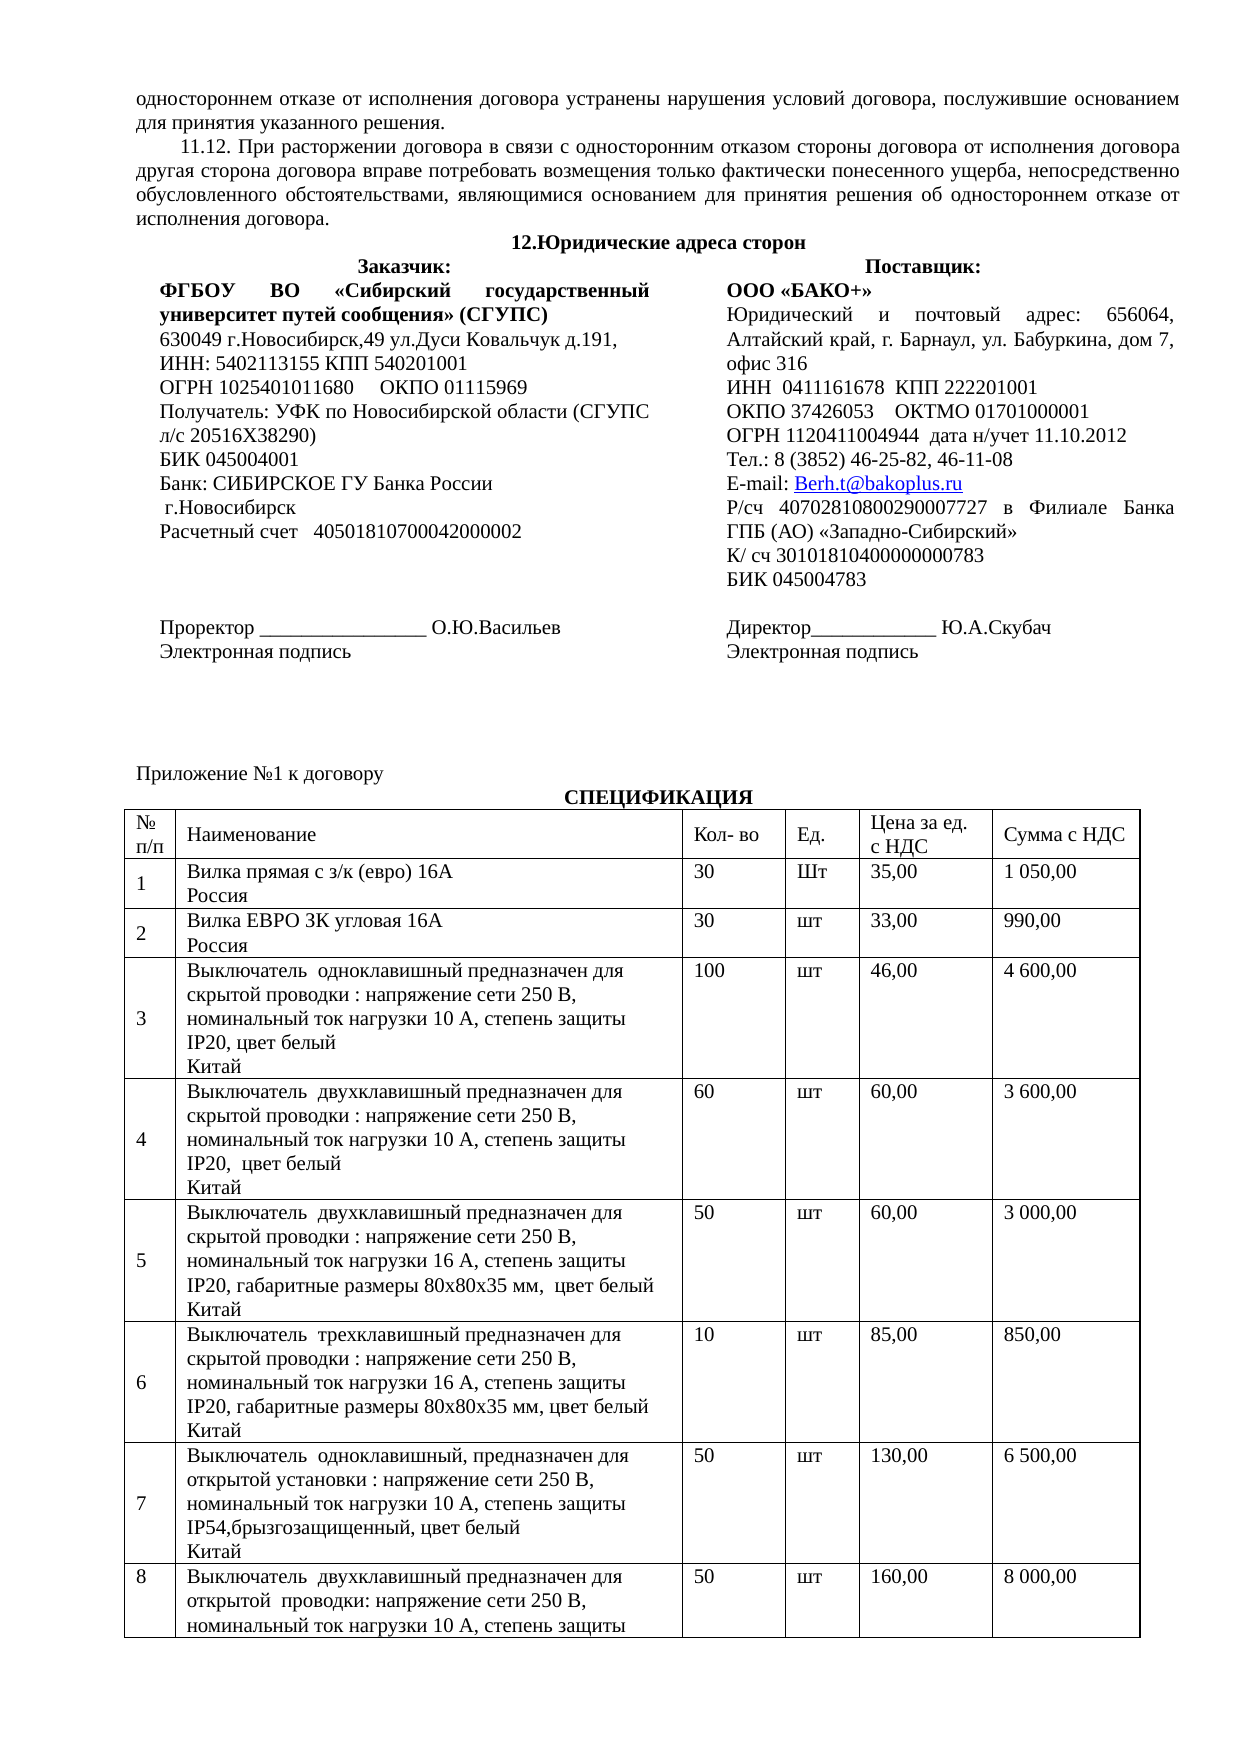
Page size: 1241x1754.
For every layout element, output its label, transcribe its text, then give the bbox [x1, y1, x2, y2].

table_cell 3 000,00 [993, 1200, 1139, 1321]
table_cell 4 [125, 1079, 175, 1199]
table_cell 3 [125, 958, 175, 1078]
table_cell 50 [683, 1200, 785, 1321]
table_header № п/п [125, 810, 175, 858]
text СПЕЦИФИКАЦИЯ [136, 785, 1181, 809]
text 12.Юридические адреса сторон [136, 230, 1181, 254]
table_cell шт [786, 958, 859, 1078]
table_cell 8 [125, 1564, 175, 1637]
table_header Наименование [176, 810, 682, 858]
table_cell шт [786, 1200, 859, 1321]
table_cell Вилка ЕВРО ЗК угловая 16А Россия [176, 909, 682, 957]
table_cell 50 [683, 1443, 785, 1563]
table_cell 33,00 [860, 909, 992, 957]
table_cell 10 [683, 1322, 785, 1442]
table_cell 35,00 [860, 859, 992, 907]
table_cell 3 600,00 [993, 1079, 1139, 1199]
table_cell 130,00 [860, 1443, 992, 1563]
table_header Поставщик: ООО «БАКО+» Юридический и почтовый адрес: 656064, Алтайский край, г. Барнаул, ул. Бабуркина, дом 7, офис 316 ИНН 0411161678 КПП 222201001 ОКПО 37426053 ОКТМО 01701000001 ОГРН 1120411004944 дата н/учет 11.10.2012 Тел.: 8 (3852) 46-25-82, 46-11-08 E-mail: Berh.t@bakoplus.ru Р/сч 40702810800290007727 в Филиале Банка ГПБ (АО) «Западно-Сибирский» К/ сч 30101810400000000783 БИК 045004783 Директор____________ Ю.А.Скубач Электронная подпись [661, 254, 1186, 736]
table_cell 2 [125, 909, 175, 957]
table_cell 4 600,00 [993, 958, 1139, 1078]
table_cell Выключатель двухклавишный предназначен для скрытой проводки : напряжение сети 250 В, номинальный ток нагрузки 16 А, степень защиты IP20, габаритные размеры 80х80х35 мм, цвет белый Китай [176, 1200, 682, 1321]
table_cell 60,00 [860, 1200, 992, 1321]
text 11.12. При расторжении договора в связи с односторонним отказом стороны договора от исполнения договора другая сторона договора вправе потребовать возмещения только фактически понесенного ущерба, непосредственно обусловленного обстоятельствами, являющимися основанием для принятия решения об одностороннем отказе от исполнения договора. [136, 134, 1181, 230]
text Приложение №1 к договору [136, 761, 1181, 785]
table_cell 6 500,00 [993, 1443, 1139, 1563]
table_cell шт [786, 1564, 859, 1637]
table_cell 850,00 [993, 1322, 1139, 1442]
table_cell 100 [683, 958, 785, 1078]
table_header Заказчик: ФГБОУ ВО «Сибирский государственный университет путей сообщения» (СГУПС) .Новосибирск,49 ул.Дуси Ковальчук д.191, ИНН: 5402113155 КПП 540201001 ОГРН 1025401011680 ОКПО 01115969 Получатель: УФК по Новосибирской области (СГУПС л/с 20516Х38290) БИК 045004001 Банк: СИБИРСКОЕ ГУ Банка России г.Новосибирск Расчетный счет 40501810700042000002 Проректор ________________ О.Ю.Васильев Электронная подпись [148, 254, 661, 736]
table_cell 1 [125, 859, 175, 907]
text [136, 86, 1181, 134]
table_cell 1 050,00 [993, 859, 1139, 907]
table_cell шт [786, 1079, 859, 1199]
table_cell 30 [683, 859, 785, 907]
table_cell шт [786, 1322, 859, 1442]
table_cell 990,00 [993, 909, 1139, 957]
table_cell 8 000,00 [993, 1564, 1139, 1637]
table_cell 5 [125, 1200, 175, 1321]
table_cell шт [786, 909, 859, 957]
table_cell 30 [683, 909, 785, 957]
table_header Сумма с НДС [993, 810, 1139, 858]
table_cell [176, 1564, 682, 1637]
table_cell 160,00 [860, 1564, 992, 1637]
table_header Ед. [786, 810, 859, 858]
table_cell Выключатель одноклавишный предназначен для скрытой проводки : напряжение сети 250 В, номинальный ток нагрузки 10 А, степень защиты IP20, цвет белый Китай [176, 958, 682, 1078]
table_cell 46,00 [860, 958, 992, 1078]
table_cell Вилка прямая с з/к (евро) 16А Россия [176, 859, 682, 907]
table_cell Выключатель одноклавишный, предназначен для открытой установки : напряжение сети 250 В, номинальный ток нагрузки 10 А, степень защиты IP54,брызгозащищенный, цвет белый Китай [176, 1443, 682, 1563]
table_cell 60,00 [860, 1079, 992, 1199]
table_cell Выключатель двухклавишный предназначен для скрытой проводки : напряжение сети 250 В, номинальный ток нагрузки 10 А, степень защиты IP20, цвет белый Китай [176, 1079, 682, 1199]
table_cell Шт [786, 859, 859, 907]
table_cell 6 [125, 1322, 175, 1442]
table_cell 85,00 [860, 1322, 992, 1442]
table_cell шт [786, 1443, 859, 1563]
table_cell 60 [683, 1079, 785, 1199]
table_header Цена за ед. с НДС [860, 810, 992, 858]
table_cell Выключатель трехклавишный предназначен для скрытой проводки : напряжение сети 250 В, номинальный ток нагрузки 16 А, степень защиты IP20, габаритные размеры 80х80х35 мм, цвет белый Китай [176, 1322, 682, 1442]
table_cell 7 [125, 1443, 175, 1563]
table_header Кол- во [683, 810, 785, 858]
table_cell 50 [683, 1564, 785, 1637]
